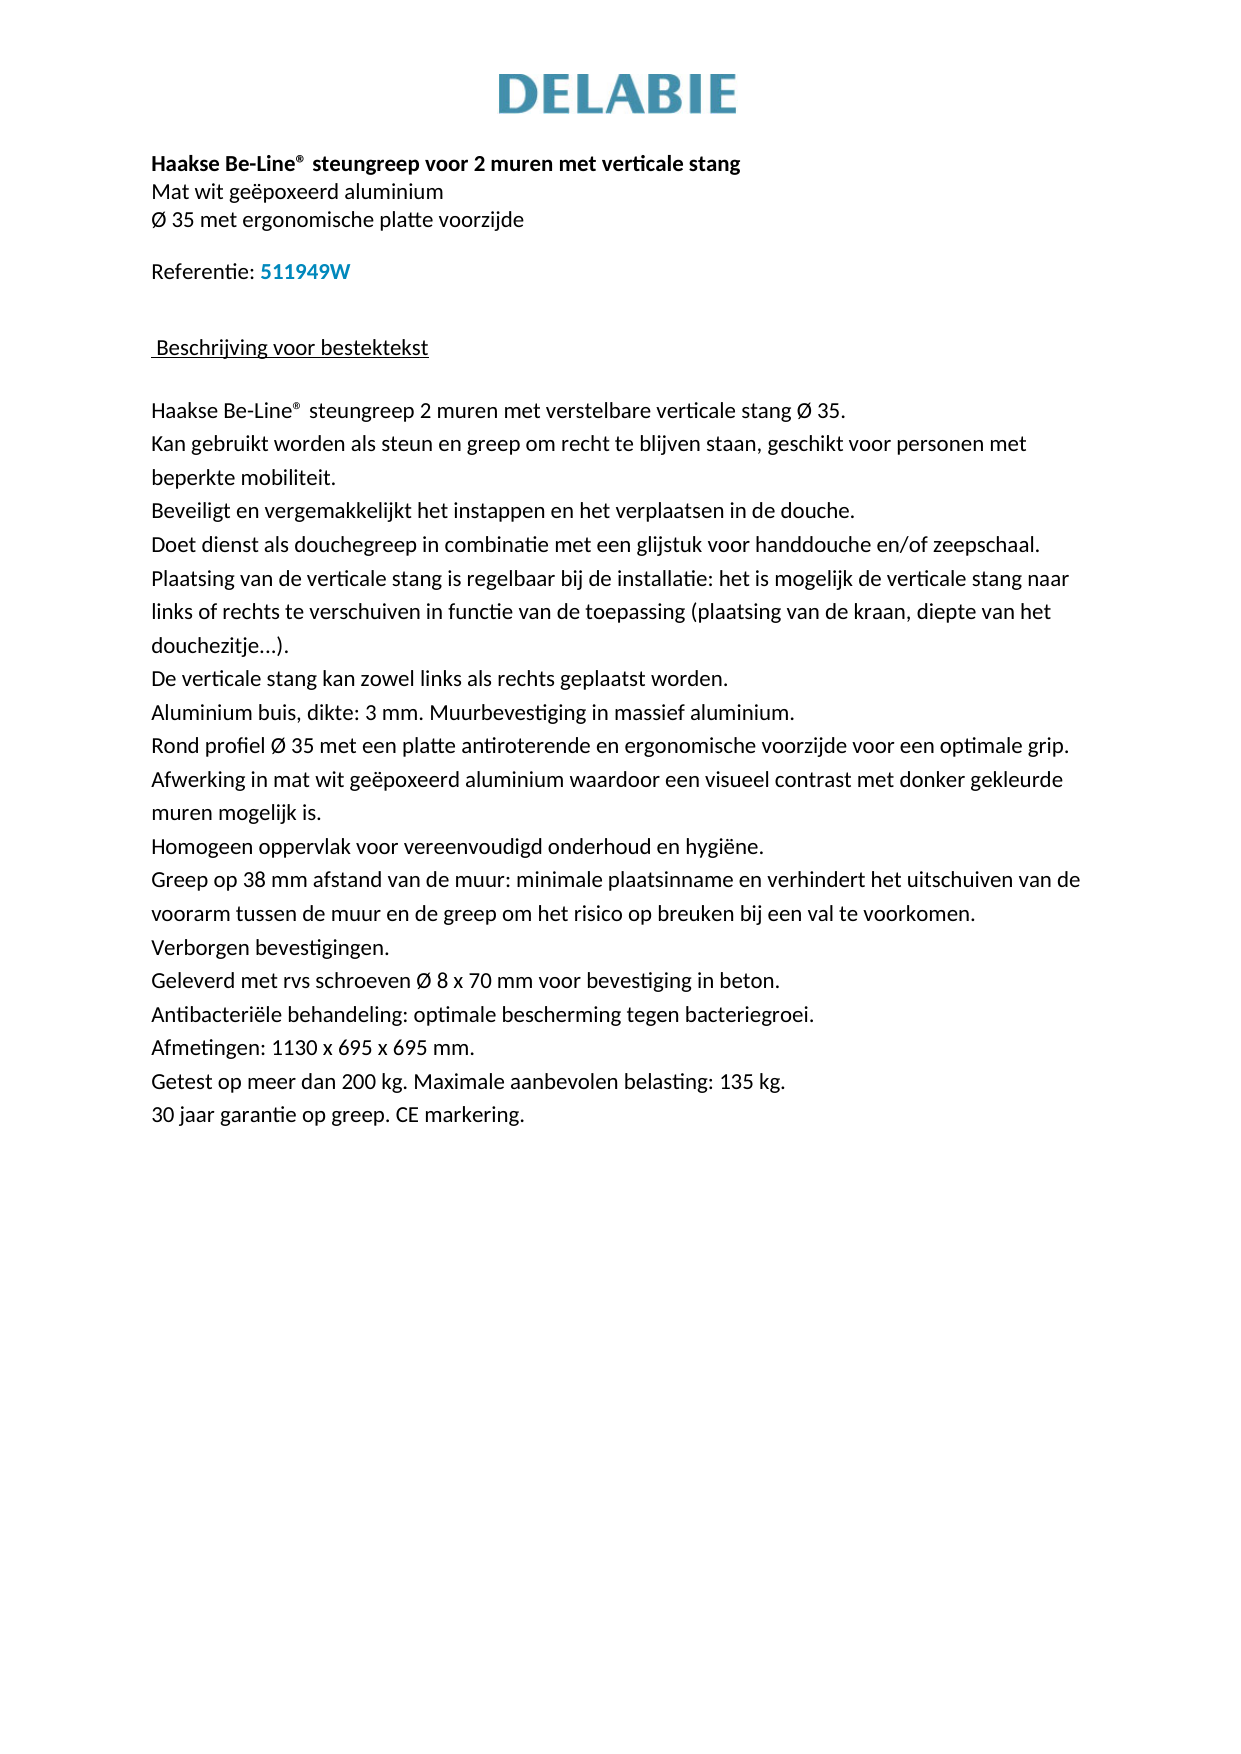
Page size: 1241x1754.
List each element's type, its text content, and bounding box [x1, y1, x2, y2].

text De verticale stang kan zowel links als rechts geplaatst worden. [151, 664, 1084, 692]
text 30 jaar garantie op greep. CE markering. [151, 1100, 1084, 1128]
text Afmetingen: 1130 x 695 x 695 mm. [151, 1033, 1084, 1061]
text Mat wit geëpoxeerd aluminium [151, 177, 1084, 205]
text Aluminium buis, dikte: 3 mm. Muurbevestiging in massief aluminium. [151, 698, 1084, 726]
text Ø 35 met ergonomische platte voorzijde [151, 205, 1084, 233]
text Verborgen bevestigingen. [151, 933, 1084, 961]
text Antibacteriële behandeling: optimale bescherming tegen bacteriegroei. [151, 1000, 1084, 1028]
text Haakse Be-Line® steungreep voor 2 muren met verticale stang [151, 149, 1084, 177]
text Haakse Be-Line® steungreep 2 muren met verstelbare verticale stang Ø 35. [151, 396, 1084, 424]
text Homogeen oppervlak voor vereenvoudigd onderhoud en hygiëne. [151, 832, 1084, 860]
text Beveiligt en vergemakkelijkt het instappen en het verplaatsen in de douche. [151, 497, 1084, 525]
picture [497, 74, 738, 114]
text Geleverd met rvs schroeven Ø 8 x 70 mm voor bevestiging in beton. [151, 966, 1084, 994]
text Plaatsing van de verticale stang is regelbaar bij de installatie: het is mogelijk de verticale stang naar links of rechts te verschuiven in functie van de toepassing (plaatsing van de kraan, diepte van het douchezitje...). [151, 564, 1084, 659]
text Kan gebruikt worden als steun en greep om recht te blijven staan, geschikt voor personen met beperkte mobiliteit. [151, 429, 1084, 491]
text Getest op meer dan 200 kg. Maximale aanbevolen belasting: 135 kg. [151, 1067, 1084, 1095]
text Greep op 38 mm afstand van de muur: minimale plaatsinname en verhindert het uitschuiven van de voorarm tussen de muur en de greep om het risico op breuken bij een val te voorkomen. [151, 866, 1084, 927]
text Afwerking in mat wit geëpoxeerd aluminium waardoor een visueel contrast met donker gekleurde muren mogelijk is. [151, 765, 1084, 827]
text Beschrijving voor bestektekst [151, 333, 1084, 361]
text Doet dienst als douchegreep in combinatie met een glijstuk voor handdouche en/of zeepschaal. [151, 530, 1084, 558]
text Rond profiel Ø 35 met een platte antiroterende en ergonomische voorzijde voor een optimale grip. [151, 731, 1084, 759]
text Referentie: 511949W [151, 257, 1084, 285]
